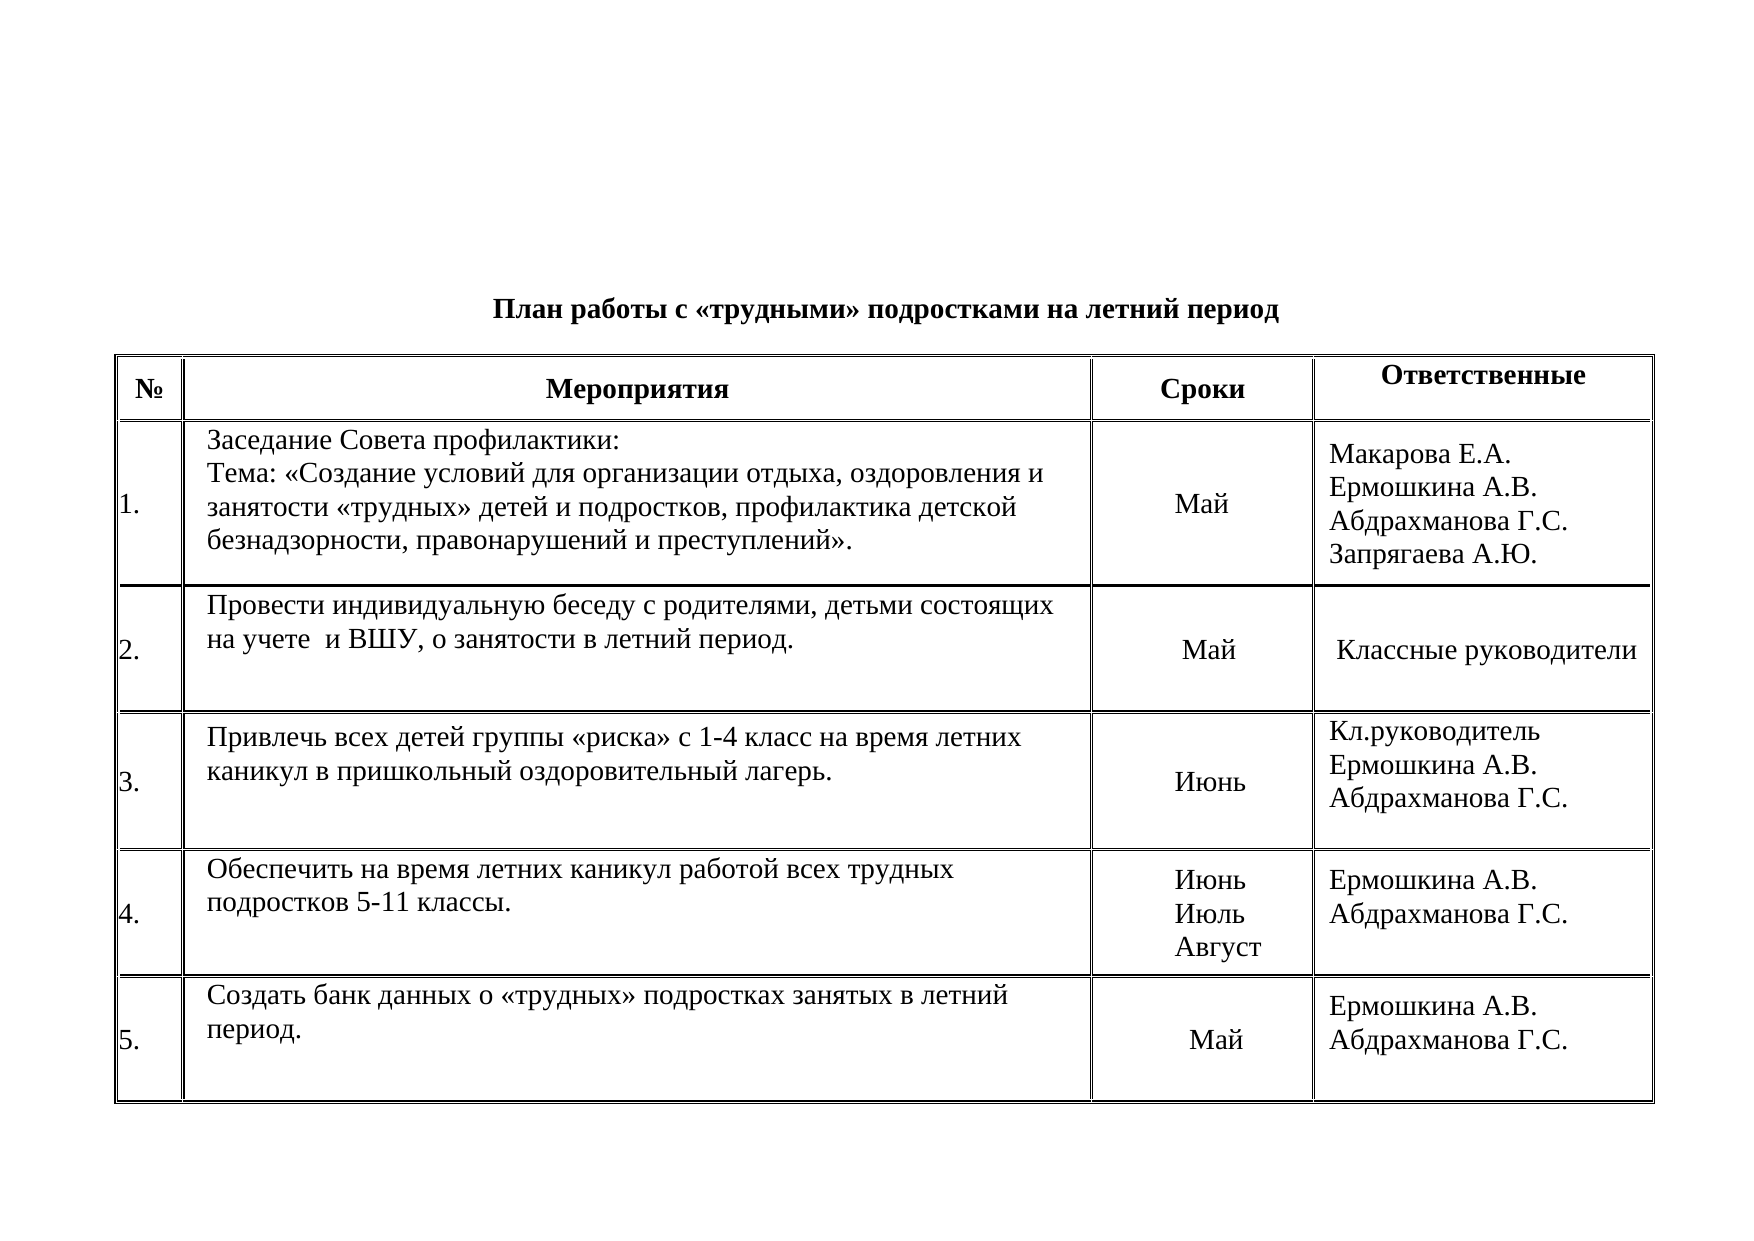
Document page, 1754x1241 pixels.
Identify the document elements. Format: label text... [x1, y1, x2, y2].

table_header Ответственные [1314, 357, 1652, 418]
table_cell Май [1093, 422, 1312, 584]
table_cell Привлечь всех детей группы «риска» с 1-4 класс на время летних каникул в пришкольный оздоровительный лагерь. [185, 714, 1090, 848]
table_cell Провести индивидуальную беседу с родителями, детьми состоящих на учете и ВШУ, о занятости в летний период. [185, 587, 1090, 710]
text План работы с «трудными» подростками на летний период [118, 291, 1654, 324]
table_header Мероприятия [183, 357, 1092, 418]
table_cell 4. [116, 848, 183, 974]
table_header № [116, 355, 183, 418]
table_cell 2. [118, 584, 181, 710]
table_cell Классные руководители [1315, 584, 1652, 710]
table_cell Июнь [1093, 714, 1312, 848]
table_cell Кл.руководитель Ермошкина А.В. Абдрахманова Г.С. [1315, 710, 1652, 848]
table_cell 3. [118, 710, 181, 848]
table_cell Ермошкина А.В. Абдрахманова Г.С. [1314, 848, 1653, 974]
table_cell Заседание Совета профилактики: Тема: «Создание условий для организации отдыха, оздоровления и занятости «трудных» детей и подростков, профилактика детской безнадзорности, правонарушений и преступлений». [185, 422, 1090, 584]
table_header Сроки [1092, 357, 1313, 418]
table_cell 1. [118, 419, 181, 584]
table_cell Ермошкина А.В. Абдрахманова Г.С. [1314, 974, 1652, 1100]
table_cell 5. [118, 974, 183, 1100]
table_cell Макарова Е.А. Ермошкина А.В. Абдрахманова Г.С. Запрягаева А.Ю. [1315, 419, 1652, 584]
table_cell Создать банк данных о «трудных» подростках занятых в летний период. [183, 978, 1092, 1100]
table_cell Май [1093, 587, 1312, 710]
table_cell Обеспечить на время летних каникул работой всех трудных подростков 5-11 классы. [185, 851, 1090, 974]
table_cell Июнь Июль Август [1093, 851, 1312, 974]
table_cell Май [1092, 978, 1313, 1100]
